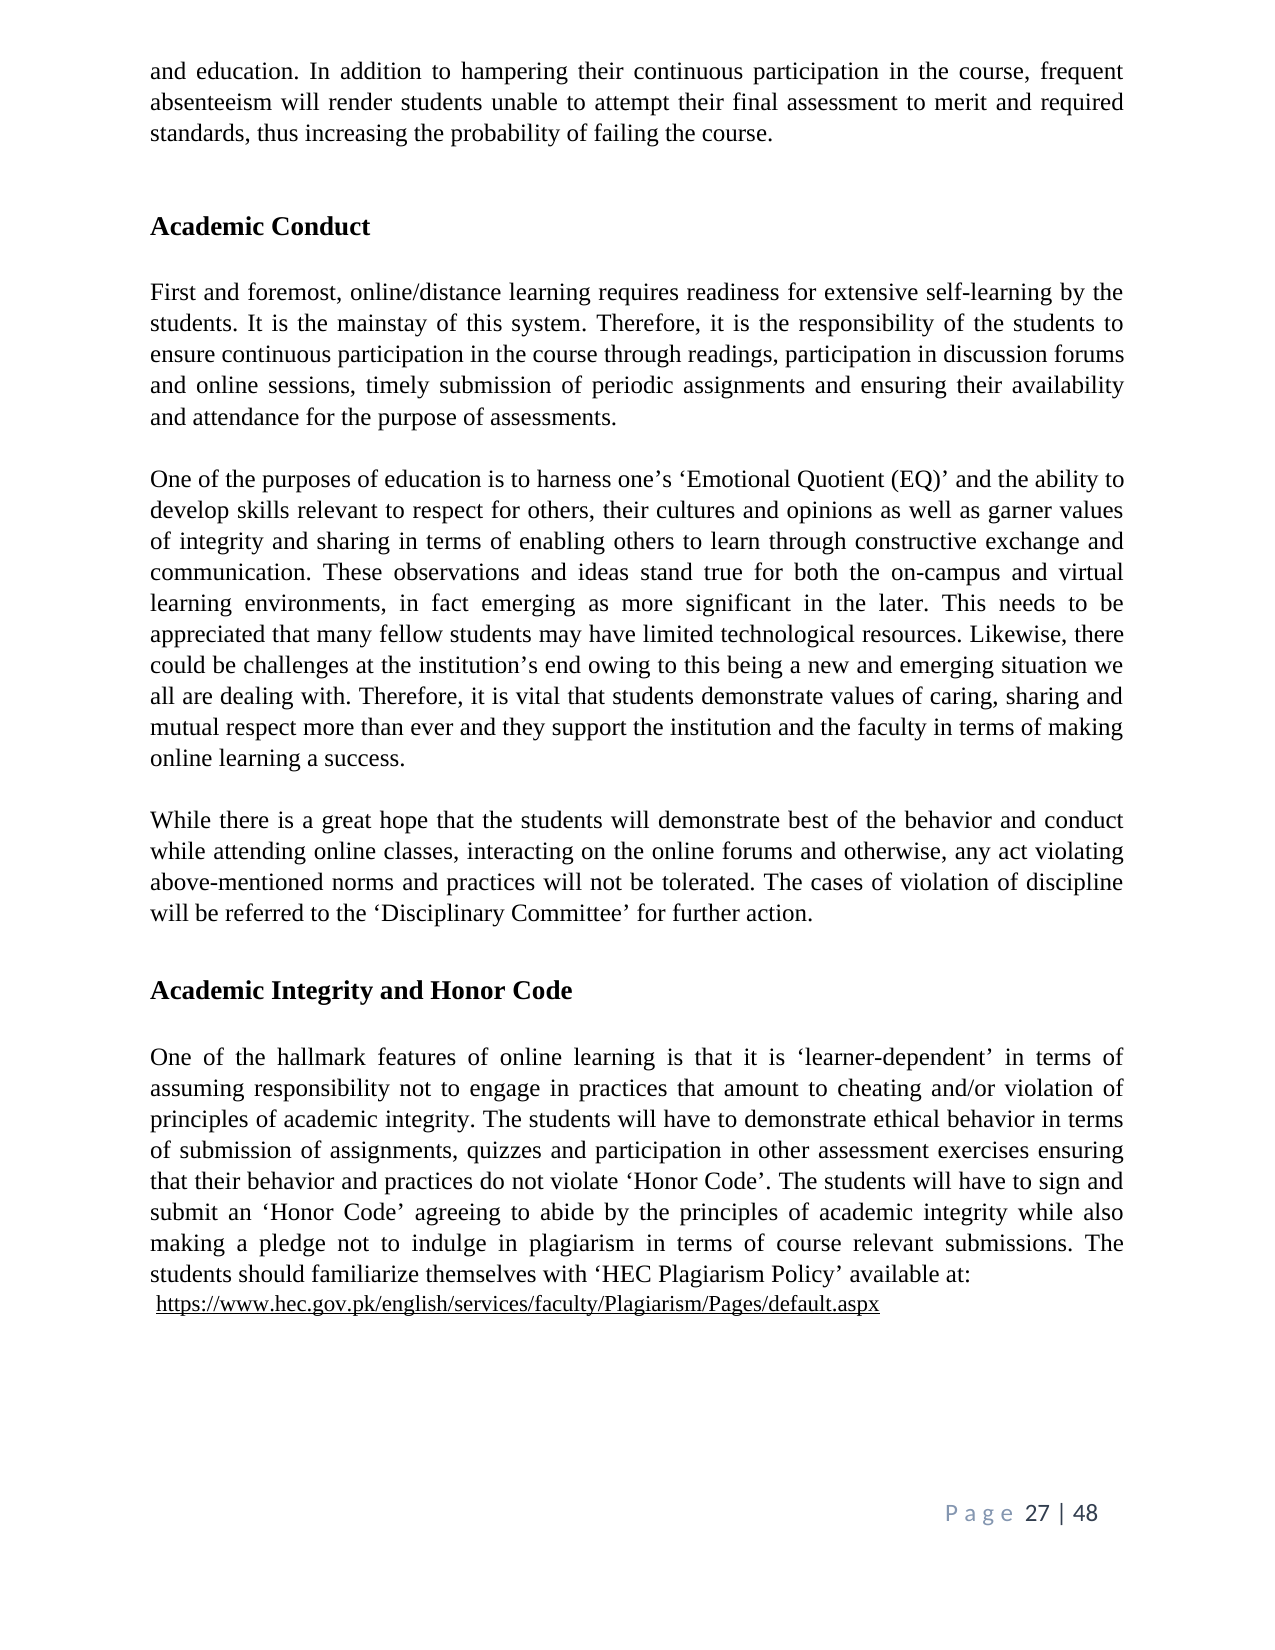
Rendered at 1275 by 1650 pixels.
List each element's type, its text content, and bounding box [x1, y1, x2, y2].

text One of the hallmark features of online learning is that it is ‘learner-dependent’ in terms of assuming responsibility not to engage in practices that amount to cheating and/or violation of principles of academic integrity. The students will have to demonstrate ethical behavior in terms of submission of assignments, quizzes and participation in other assessment exercises ensuring that their behavior and practices do not violate ‘Honor Code’. The students will have to sign and submit an ‘Honor Code’ agreeing to abide by the principles of academic integrity while also making a pledge not to indulge in plagiarism in terms of course relevant submissions. The students should familiarize themselves with ‘HEC Plagiarism Policy’ available at: [150, 1042, 1125, 1288]
text First and foremost, online/distance learning requires readiness for extensive self-learning by the students. It is the mainstay of this system. Therefore, it is the responsibility of the students to ensure continuous participation in the course through readings, participation in discussion forums and online sessions, timely submission of periodic assignments and ensuring their availability and attendance for the purpose of assessments. [150, 277, 1125, 430]
text https://www.hec.gov.pk/english/services/faculty/Plagiarism/Pages/default.aspx [150, 1290, 1125, 1316]
subtitle Academic Conduct [150, 210, 1125, 242]
text One of the purposes of education is to harness one’s ‘Emotional Quotient (EQ)’ and the ability to develop skills relevant to respect for others, their cultures and opinions as well as garner values of integrity and sharing in terms of enabling others to learn through constructive exchange and communication. These observations and ideas stand true for both the on-campus and virtual learning environments, in fact emerging as more significant in the later. This needs to be appreciated that many fellow students may have limited technological resources. Likewise, there could be challenges at the institution’s end owing to this being a new and emerging situation we all are dealing with. Therefore, it is vital that students demonstrate values of caring, sharing and mutual respect more than ever and they support the institution and the faculty in terms of making online learning a success. [150, 464, 1125, 772]
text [150, 56, 1125, 147]
subtitle Academic Integrity and Honor Code [150, 974, 1125, 1006]
text While there is a great hope that the students will demonstrate best of the behavior and conduct while attending online classes, interacting on the online forums and otherwise, any act violating above-mentioned norms and practices will not be tolerated. The cases of violation of discipline will be referred to the ‘Disciplinary Committee’ for further action. [150, 805, 1125, 927]
